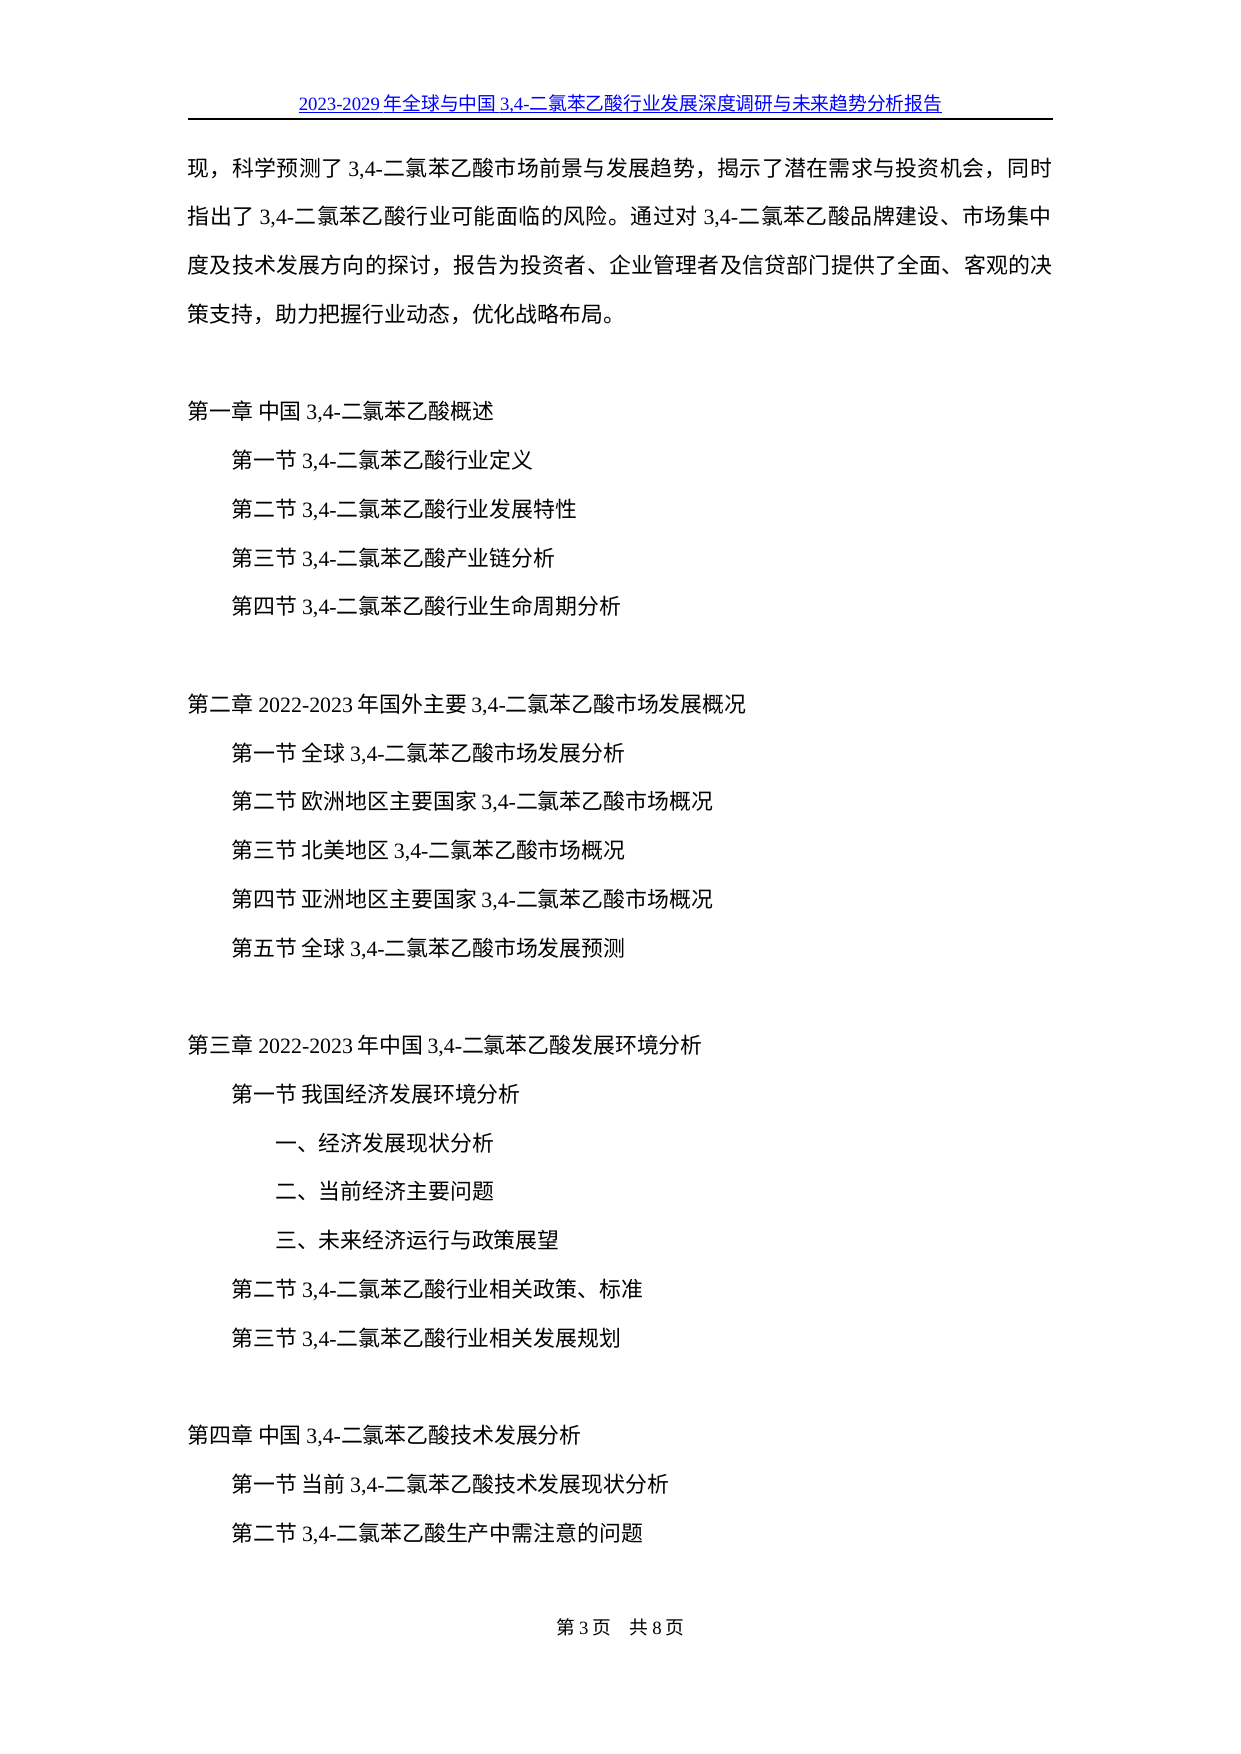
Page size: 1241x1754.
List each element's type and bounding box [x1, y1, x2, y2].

text [187, 150, 1053, 1548]
